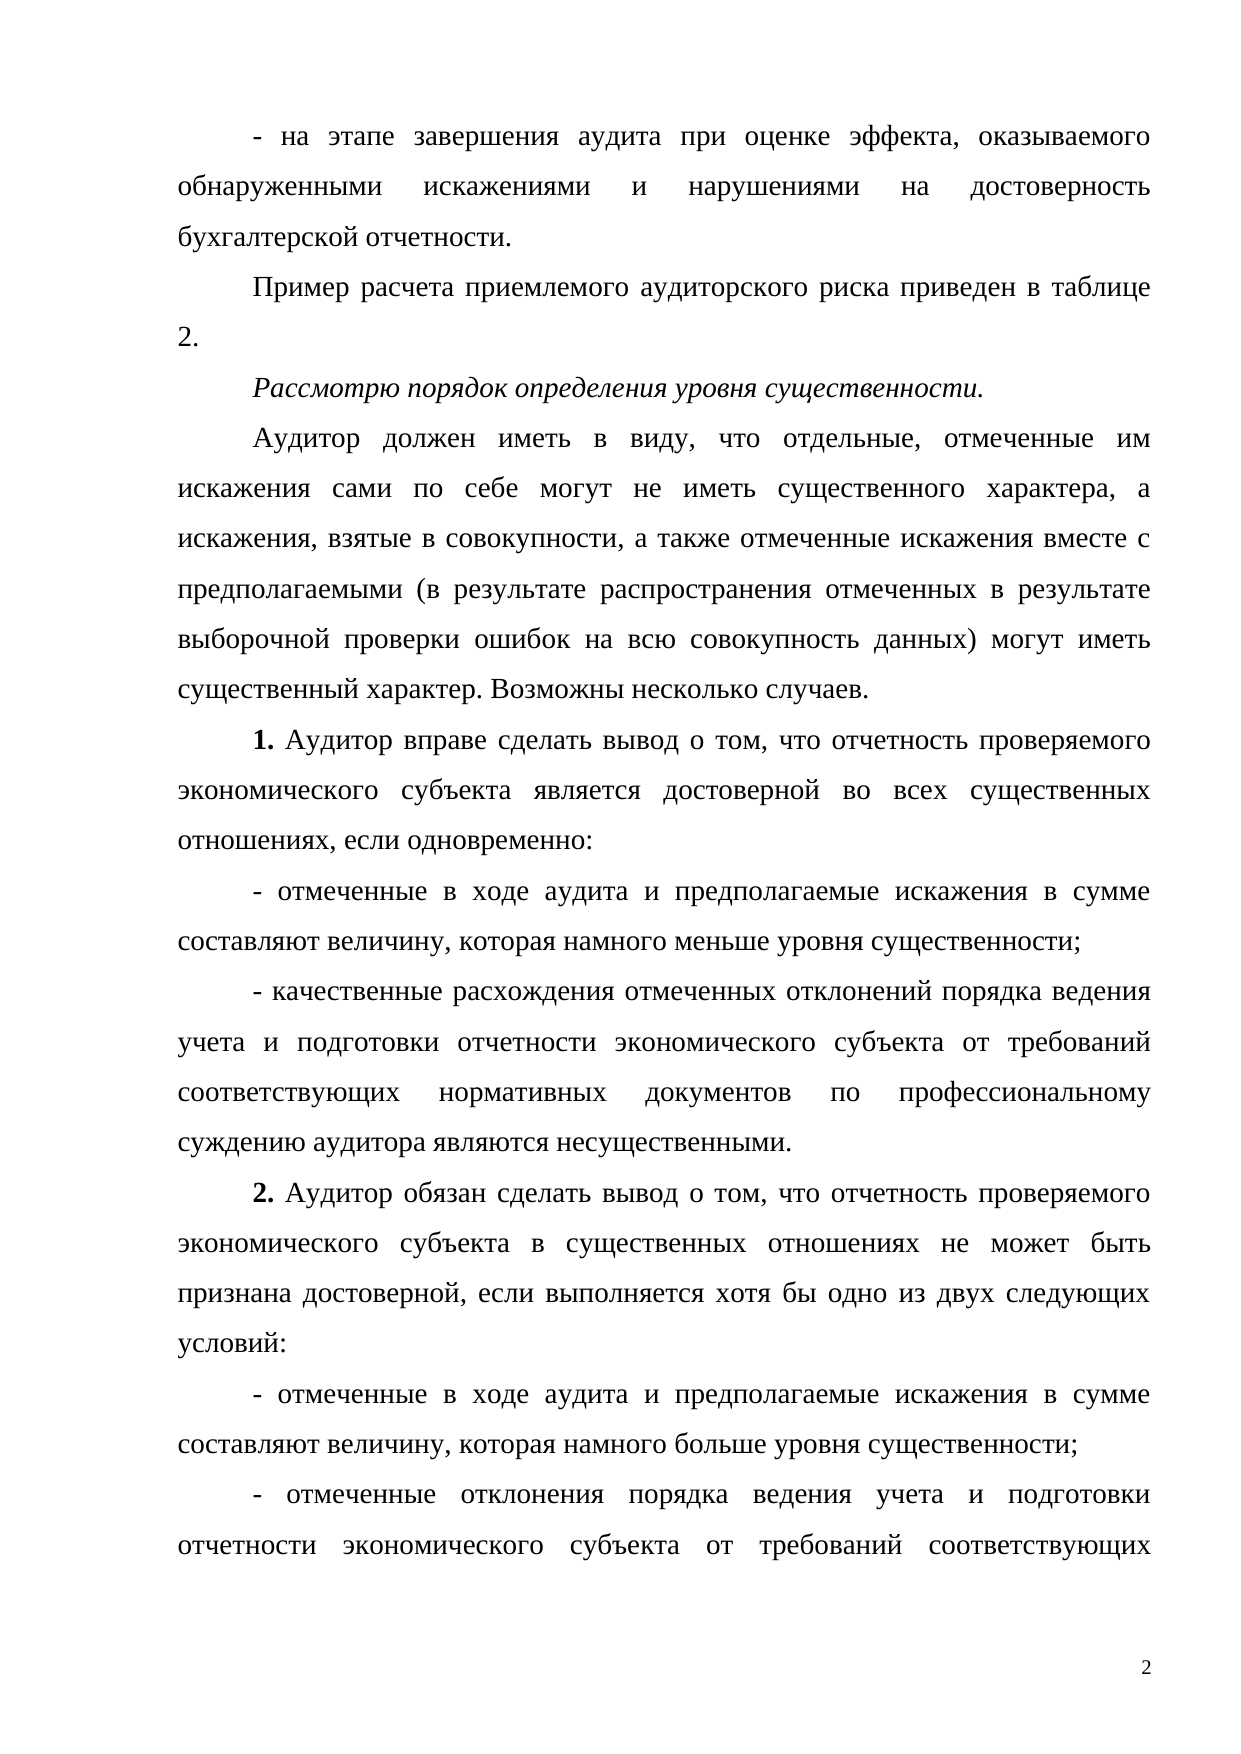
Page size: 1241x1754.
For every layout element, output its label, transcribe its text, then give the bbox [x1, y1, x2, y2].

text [177, 1477, 1152, 1560]
text - на этапе завершения аудита при оценке эффекта, оказываемого обнаруженными искажениями и нарушениями на достоверность бухгалтерской отчетности. [177, 118, 1152, 252]
text 2. Аудитор обязан сделать вывод о том, что отчетность проверяемого экономического субъекта в существенных отношениях не может быть признана достоверной, если выполняется хотя бы одно из двух следующих условий: [177, 1175, 1152, 1359]
text Пример расчета приемлемого аудиторского риска приведен в таблице 2. [177, 269, 1152, 353]
text Аудитор должен иметь в виду, что отдельные, отмеченные им искажения сами по себе могут не иметь существенного характера, а искажения, взятые в совокупности, а также отмеченные искажения вместе с предполагаемыми (в результате распространения отмеченных в результате выборочной проверки ошибок на всю совокупность данных) могут иметь существенный характер. Возможны несколько случаев. [177, 420, 1152, 705]
text 1. Аудитор вправе сделать вывод о том, что отчетность проверяемого экономического субъекта является достоверной во всех существенных отношениях, если одновременно: [177, 722, 1152, 856]
text - отмеченные в ходе аудита и предполагаемые искажения в сумме составляют величину, которая намного меньше уровня существенности; [177, 873, 1152, 957]
text - отмеченные в ходе аудита и предполагаемые искажения в сумме составляют величину, которая намного больше уровня существенности; [177, 1376, 1152, 1460]
text - качественные расхождения отмеченных отклонений порядка ведения учета и подготовки отчетности экономического субъекта от требований соответствующих нормативных документов по профессиональному суждению аудитора являются несущественными. [177, 973, 1152, 1158]
text Рассмотрю порядок определения уровня существенности. [177, 370, 1152, 403]
